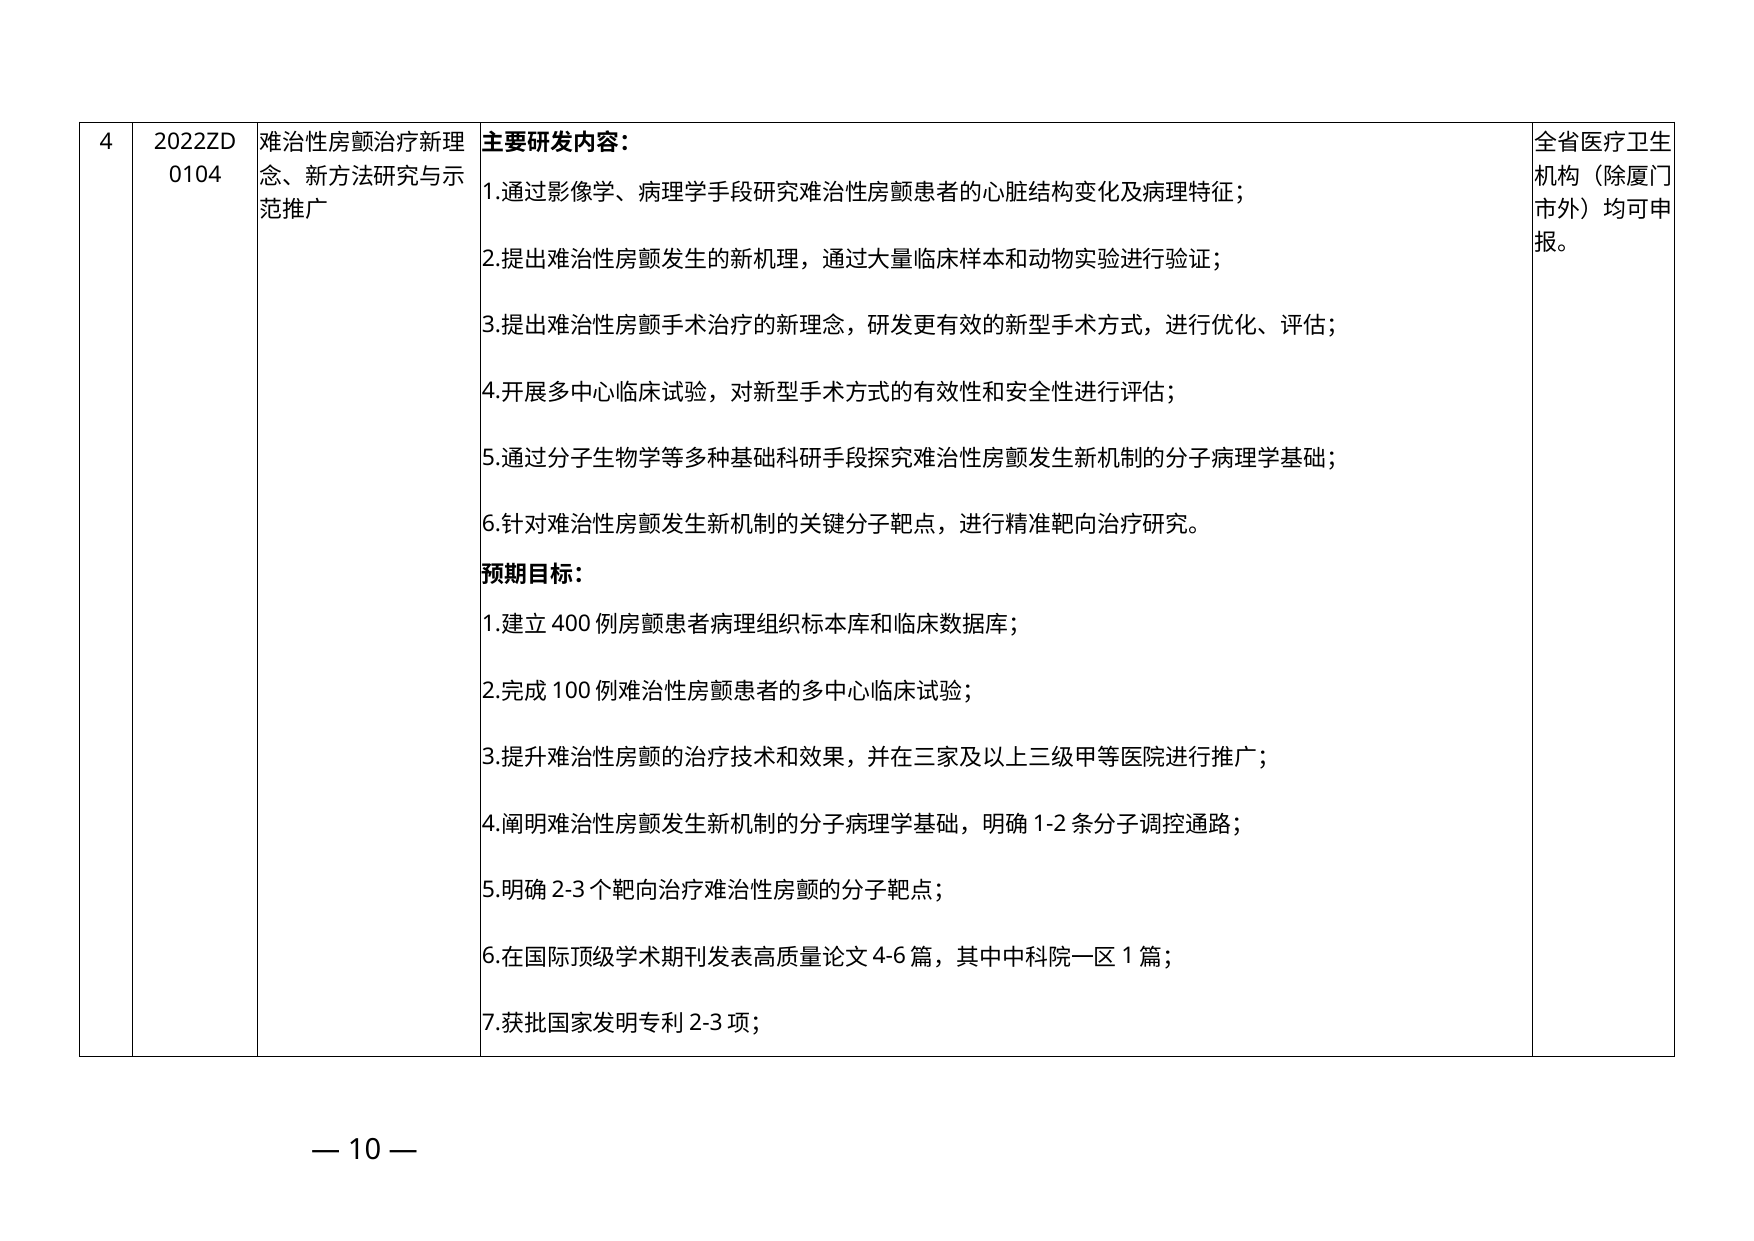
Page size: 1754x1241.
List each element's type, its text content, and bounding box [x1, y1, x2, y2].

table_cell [258, 123, 480, 1056]
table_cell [481, 123, 1532, 1056]
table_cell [1533, 123, 1674, 1056]
table_cell 2022ZD 0104 [133, 123, 257, 1056]
table_cell 4 [80, 123, 132, 1056]
